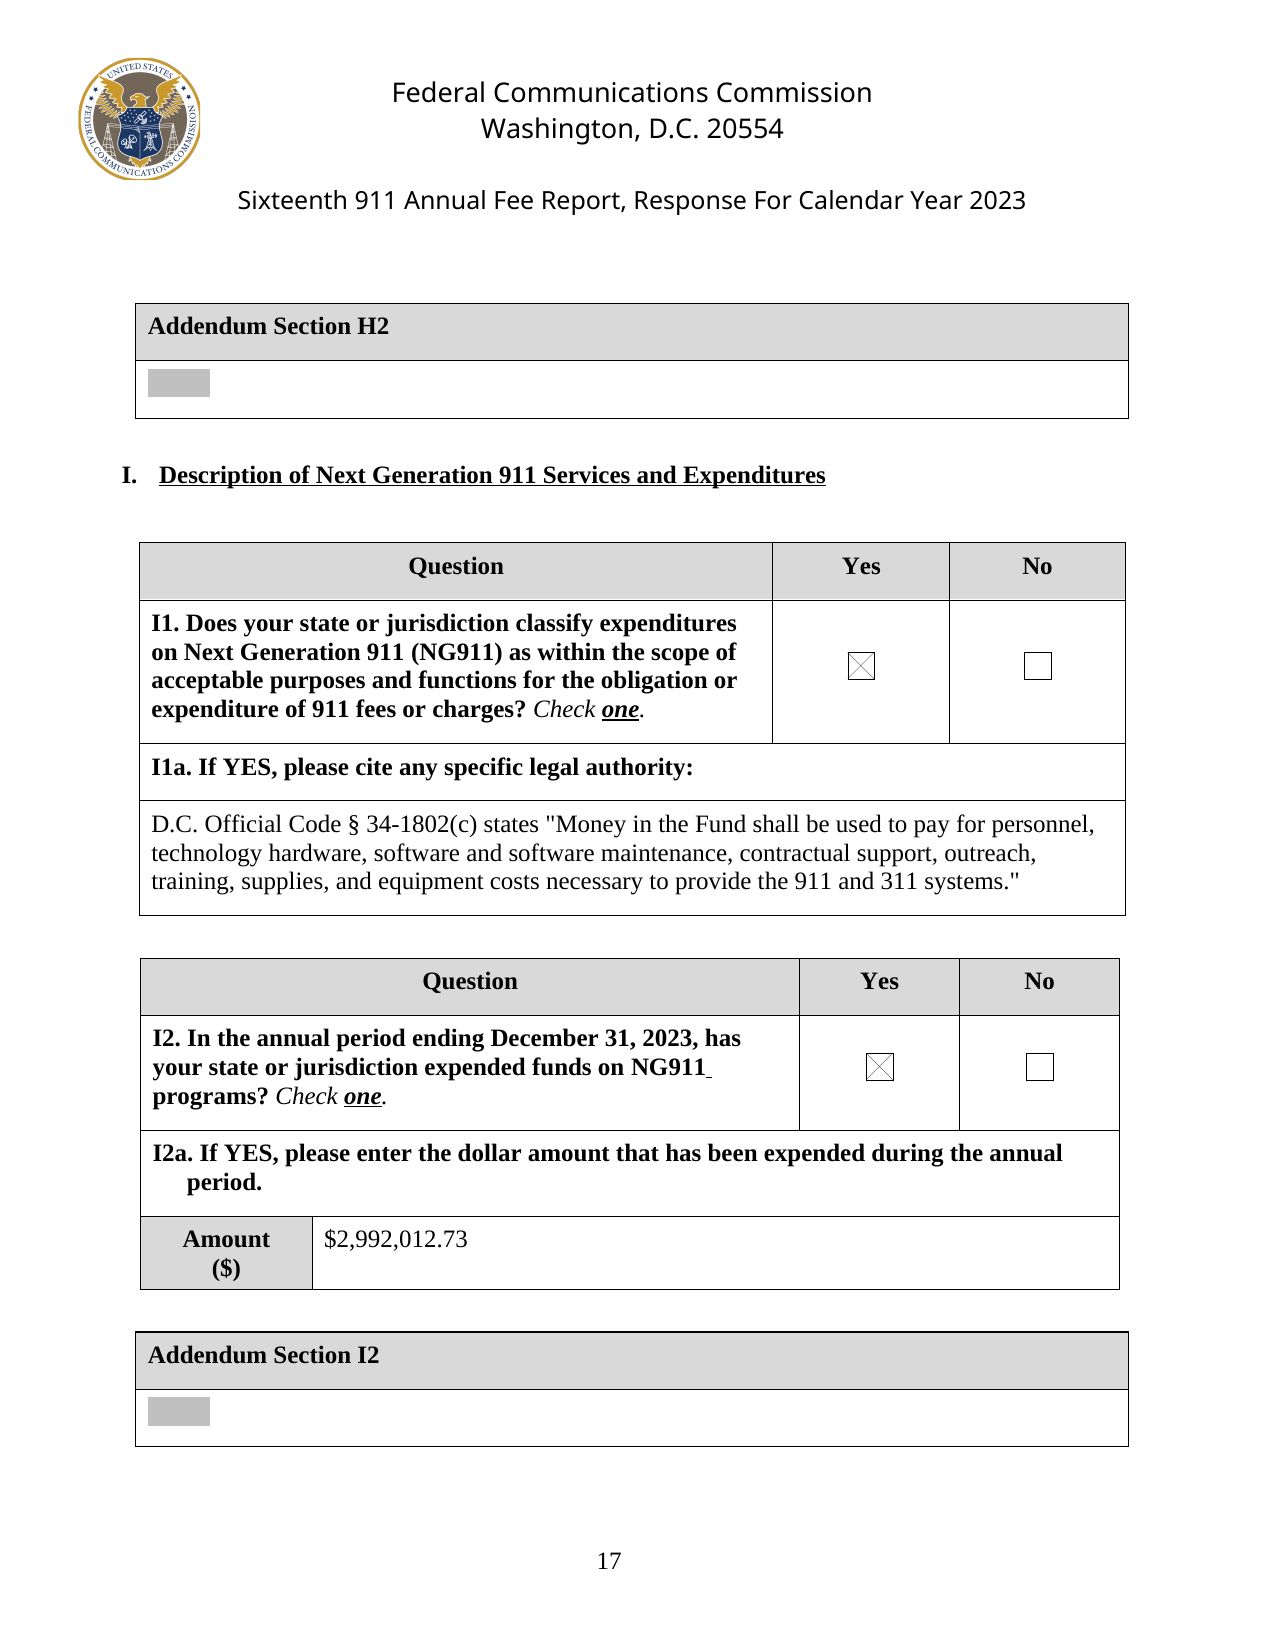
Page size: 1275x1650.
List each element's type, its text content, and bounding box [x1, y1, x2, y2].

table_cell $2,992,012.73 [313, 1217, 1119, 1289]
list Description of Next Generation 911 Services and Expenditures [121, 460, 1143, 488]
table_cell [136, 1390, 1128, 1446]
table_cell [960, 1016, 1119, 1129]
table_header Yes [800, 959, 959, 1015]
table_cell [800, 1016, 959, 1129]
table_cell I2. In the annual period ending December 31, 2023, has your state or jurisdiction expended funds on NG911 programs? Check one. [141, 1016, 799, 1129]
table_header No [960, 959, 1119, 1015]
table_header No [950, 543, 1125, 599]
table_header Question [140, 543, 772, 599]
table_header Question [141, 959, 799, 1015]
table_cell I1a. If YES, please cite any specific legal authority: [140, 744, 1125, 800]
table_cell [950, 601, 1125, 743]
table_cell I1. Does your state or jurisdiction classify expenditures on Next Generation 911 (NG911) as within the scope of acceptable purposes and functions for the obligation or expenditure of 911 fees or charges? Check one. [140, 601, 772, 743]
table_cell I2a. If YES, please enter the dollar amount that has been expended during the annual period. [141, 1131, 1119, 1216]
table_cell Amount ($) [141, 1217, 312, 1289]
table_header Addendum Section H2 [136, 304, 1128, 360]
table_cell [136, 361, 1128, 417]
table_cell [773, 601, 949, 743]
table_header Addendum Section I2 [136, 1333, 1128, 1389]
table_header Yes [773, 543, 949, 599]
table_cell D.C. Official Code § 34-1802(c) states "Money in the Fund shall be used to pay for personnel, technology hardware, software and software maintenance, contractual support, outreach, training, supplies, and equipment costs necessary to provide the 911 and 311 systems." [140, 801, 1125, 915]
picture [78, 57, 200, 180]
